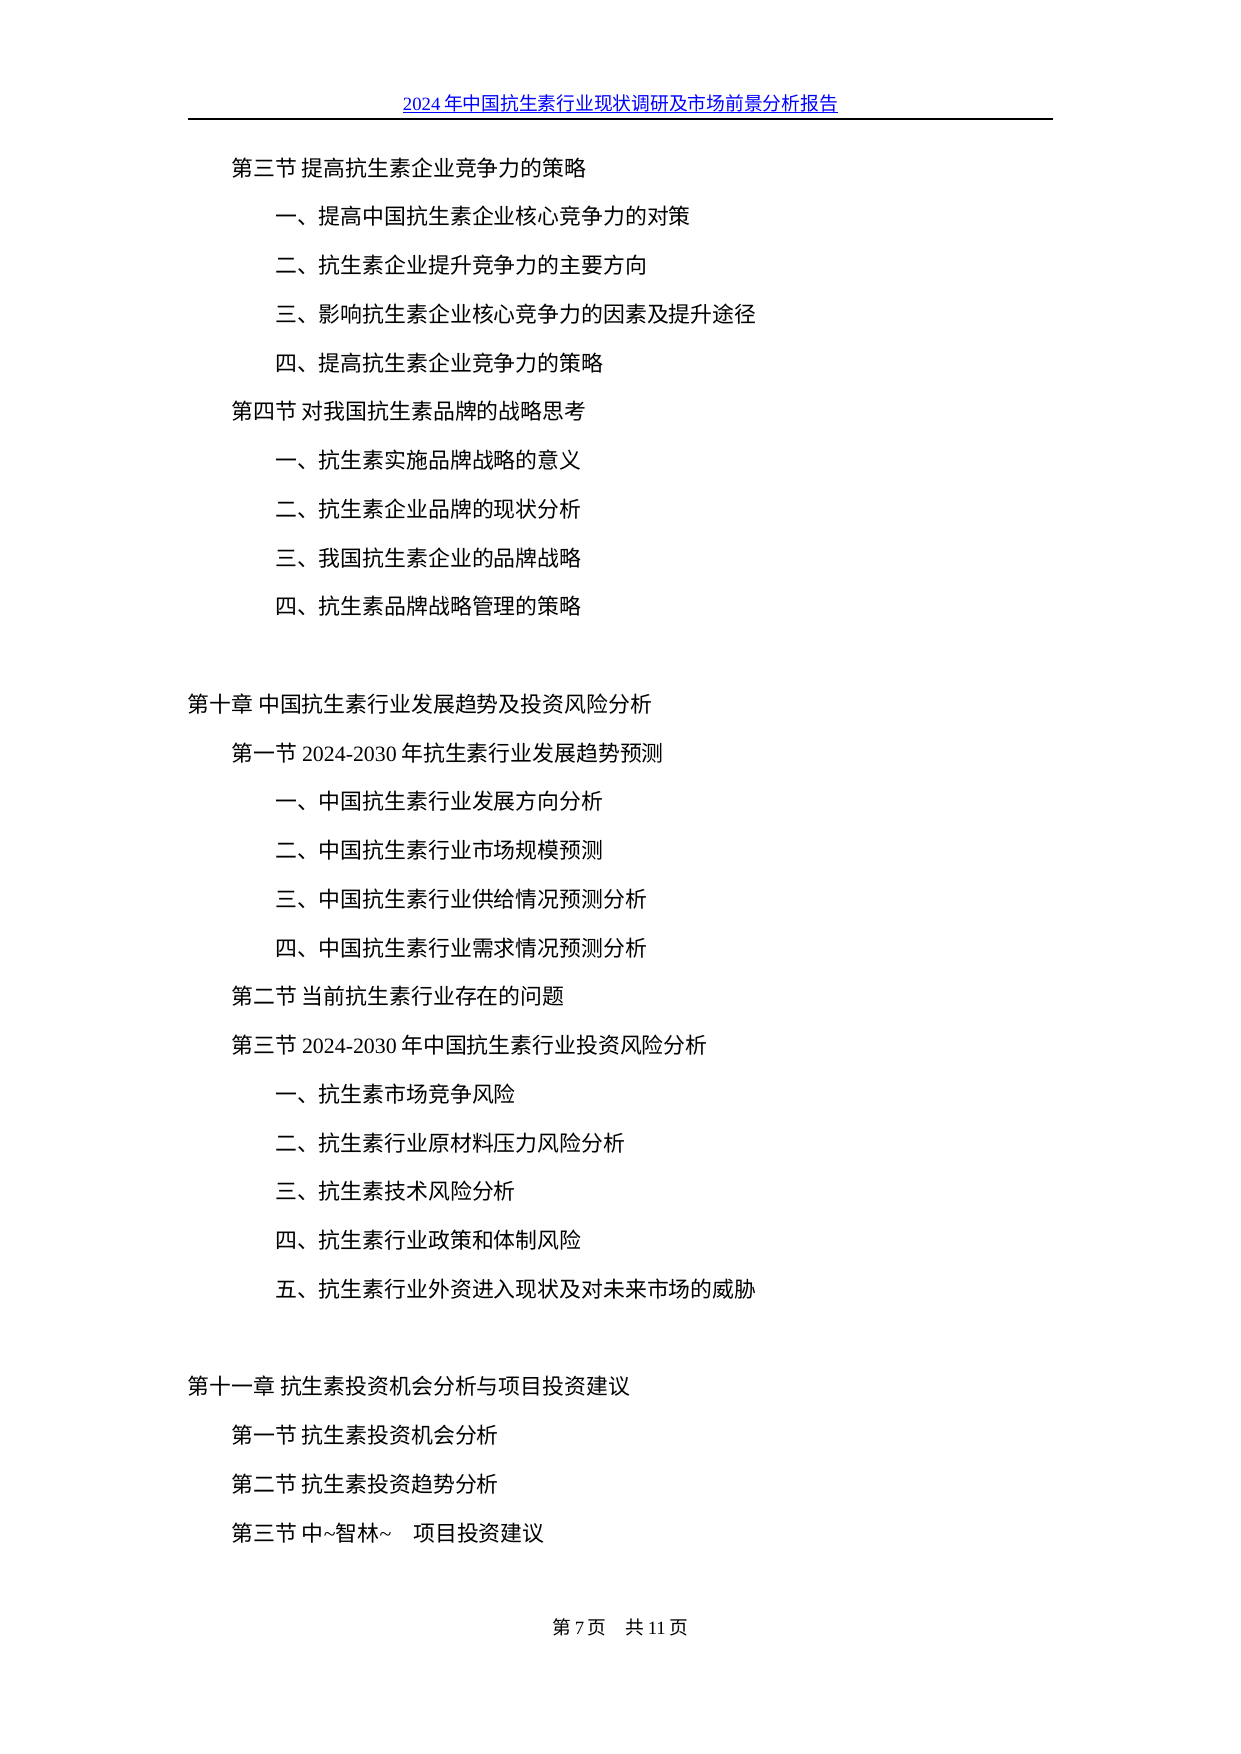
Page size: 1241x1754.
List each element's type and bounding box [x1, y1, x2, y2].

text [187, 150, 1053, 1548]
